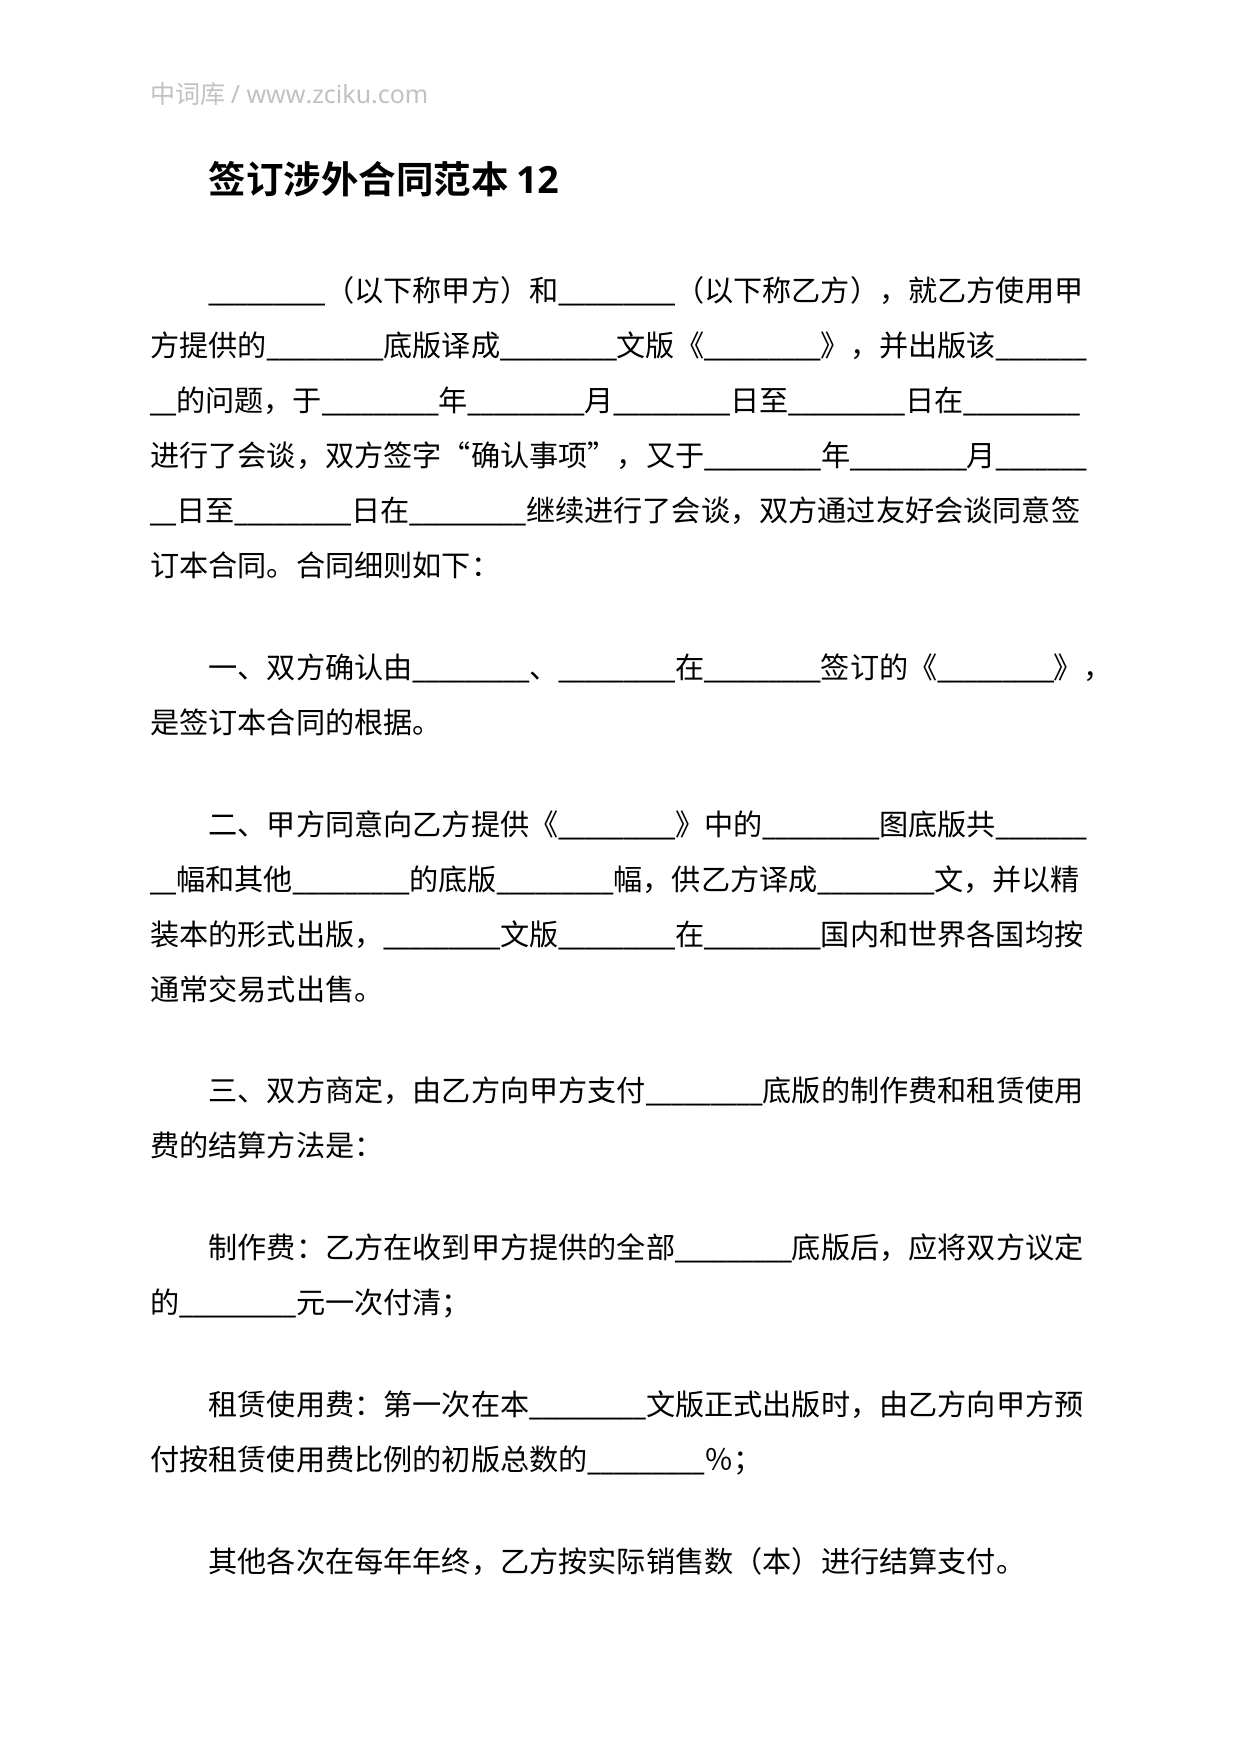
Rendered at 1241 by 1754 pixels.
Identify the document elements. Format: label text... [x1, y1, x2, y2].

text 三、双方商定，由乙方向甲方支付_________底版的制作费和租赁使用费的结算方法是： [150, 1068, 1090, 1165]
text 其他各次在每年年终，乙方按实际销售数（本）进行结算支付。 [150, 1539, 1090, 1581]
text 签订涉外合同范本12 [150, 150, 1090, 204]
text 租赁使用费：第一次在本_________文版正式出版时，由乙方向甲方预付按租赁使用费比例的初版总数的_________％； [150, 1382, 1090, 1479]
text 二、甲方同意向乙方提供《_________》中的_________图底版共_________幅和其他_________的底版_________幅，供乙方译成_________文，并以精装本的形式出版，_________文版_________在_________国内和世界各国均按通常交易式出售。 [150, 801, 1090, 1008]
text _________（以下称甲方）和_________（以下称乙方），就乙方使用甲方提供的_________底版译成_________文版《_________》，并出版该_________的问题，于_________年_________月_________日至_________日在_________进行了会谈，双方签字“确认事项”，又于_________年_________月_________日至_________日在_________继续进行了会谈，双方通过友好会谈同意签订本合同。合同细则如下： [150, 268, 1090, 585]
text 一、双方确认由_________、_________在_________签订的《_________》，是签订本合同的根据。 [150, 644, 1090, 742]
text 制作费：乙方在收到甲方提供的全部_________底版后，应将双方议定的_________元一次付清； [150, 1225, 1090, 1322]
